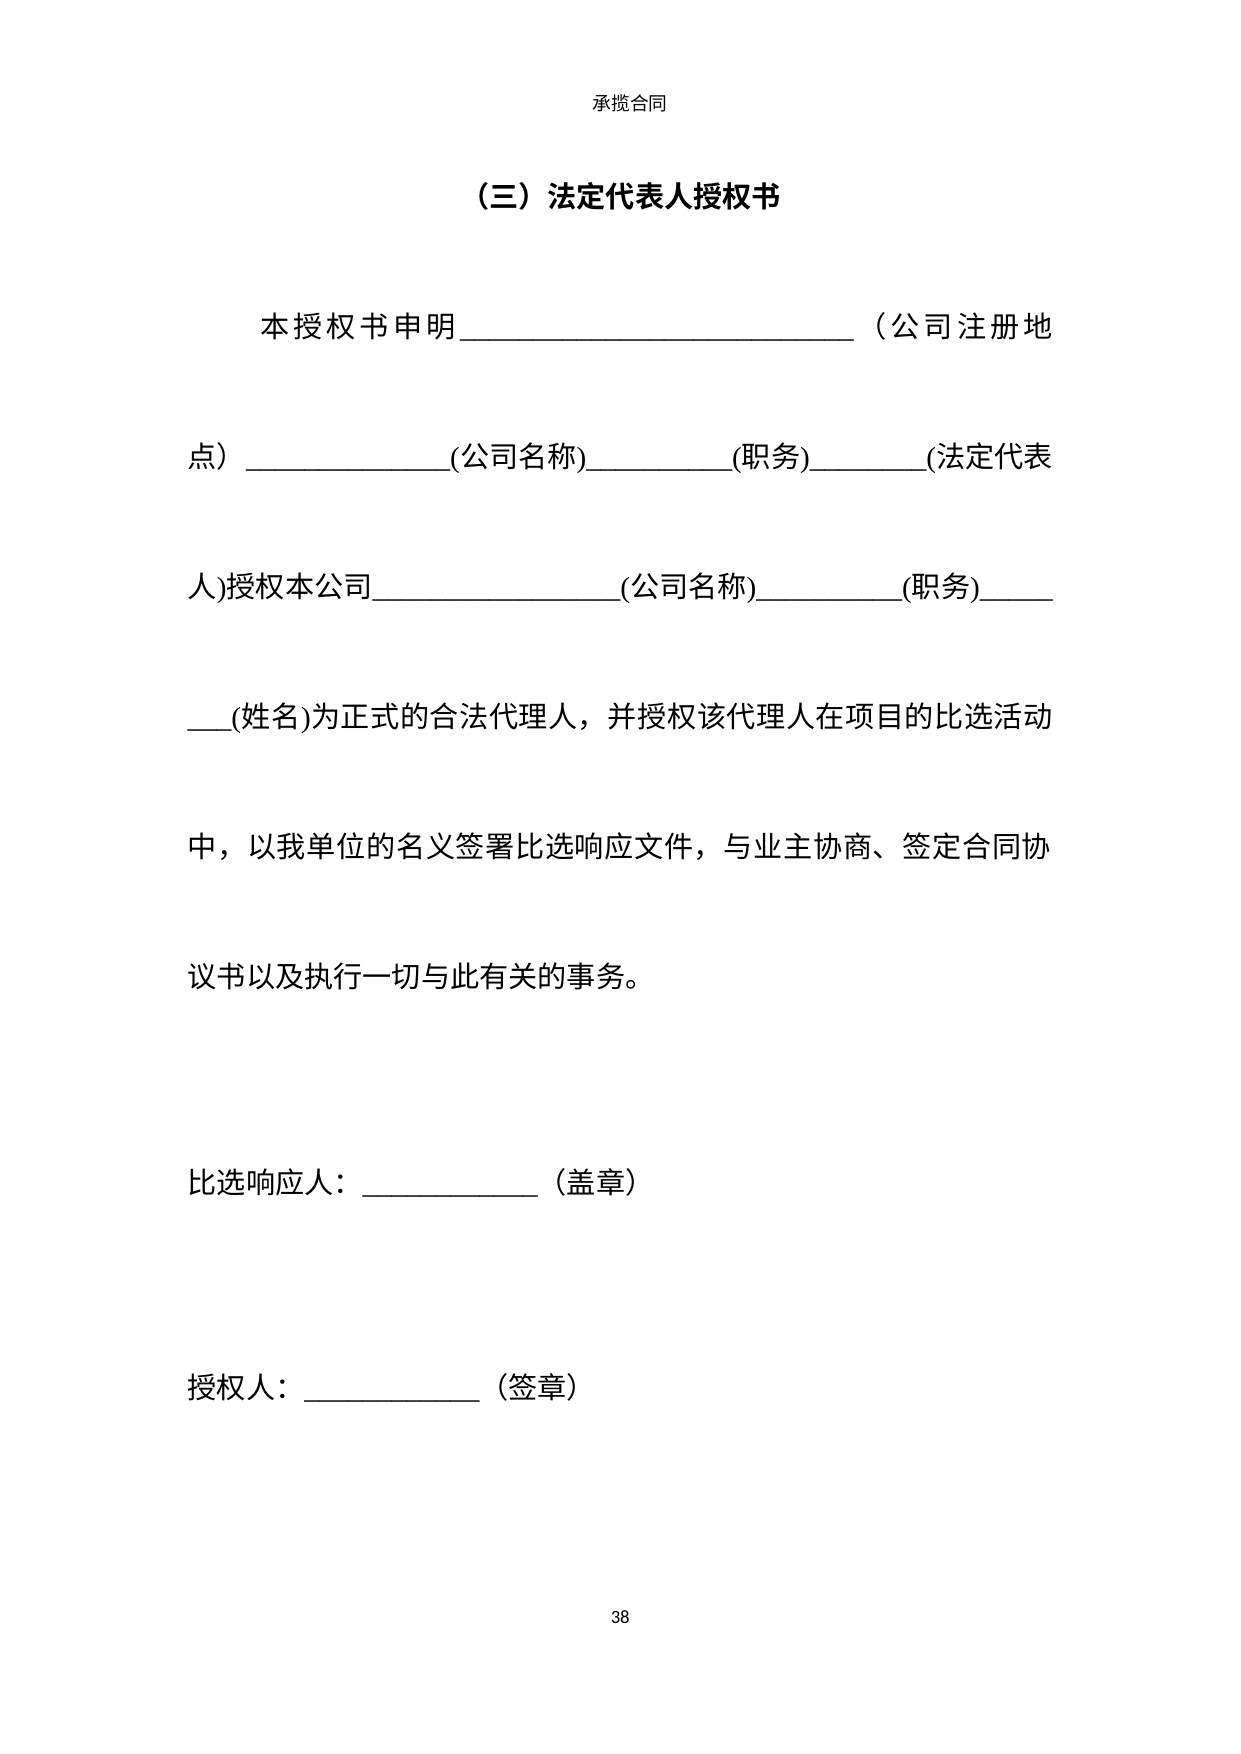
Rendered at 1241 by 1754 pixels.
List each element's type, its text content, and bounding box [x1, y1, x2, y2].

text （三）法定代表人授权书 [187, 162, 1053, 227]
text 比选响应人：____________（盖章） [187, 1148, 1053, 1213]
text 授权人：____________（签章） [187, 1354, 1053, 1419]
text 本授权书申明___________________________（公司注册地点）______________(公司名称)__________(职务)________(法定代表人)授权本公司_________________(公司名称)__________(职务)________(姓名)为正式的合法代理人，并授权该代理人在项目的比选活动中，以我单位的名义签署比选响应文件，与业主协商、签定合同协议书以及执行一切与此有关的事务。 [187, 292, 1053, 1007]
